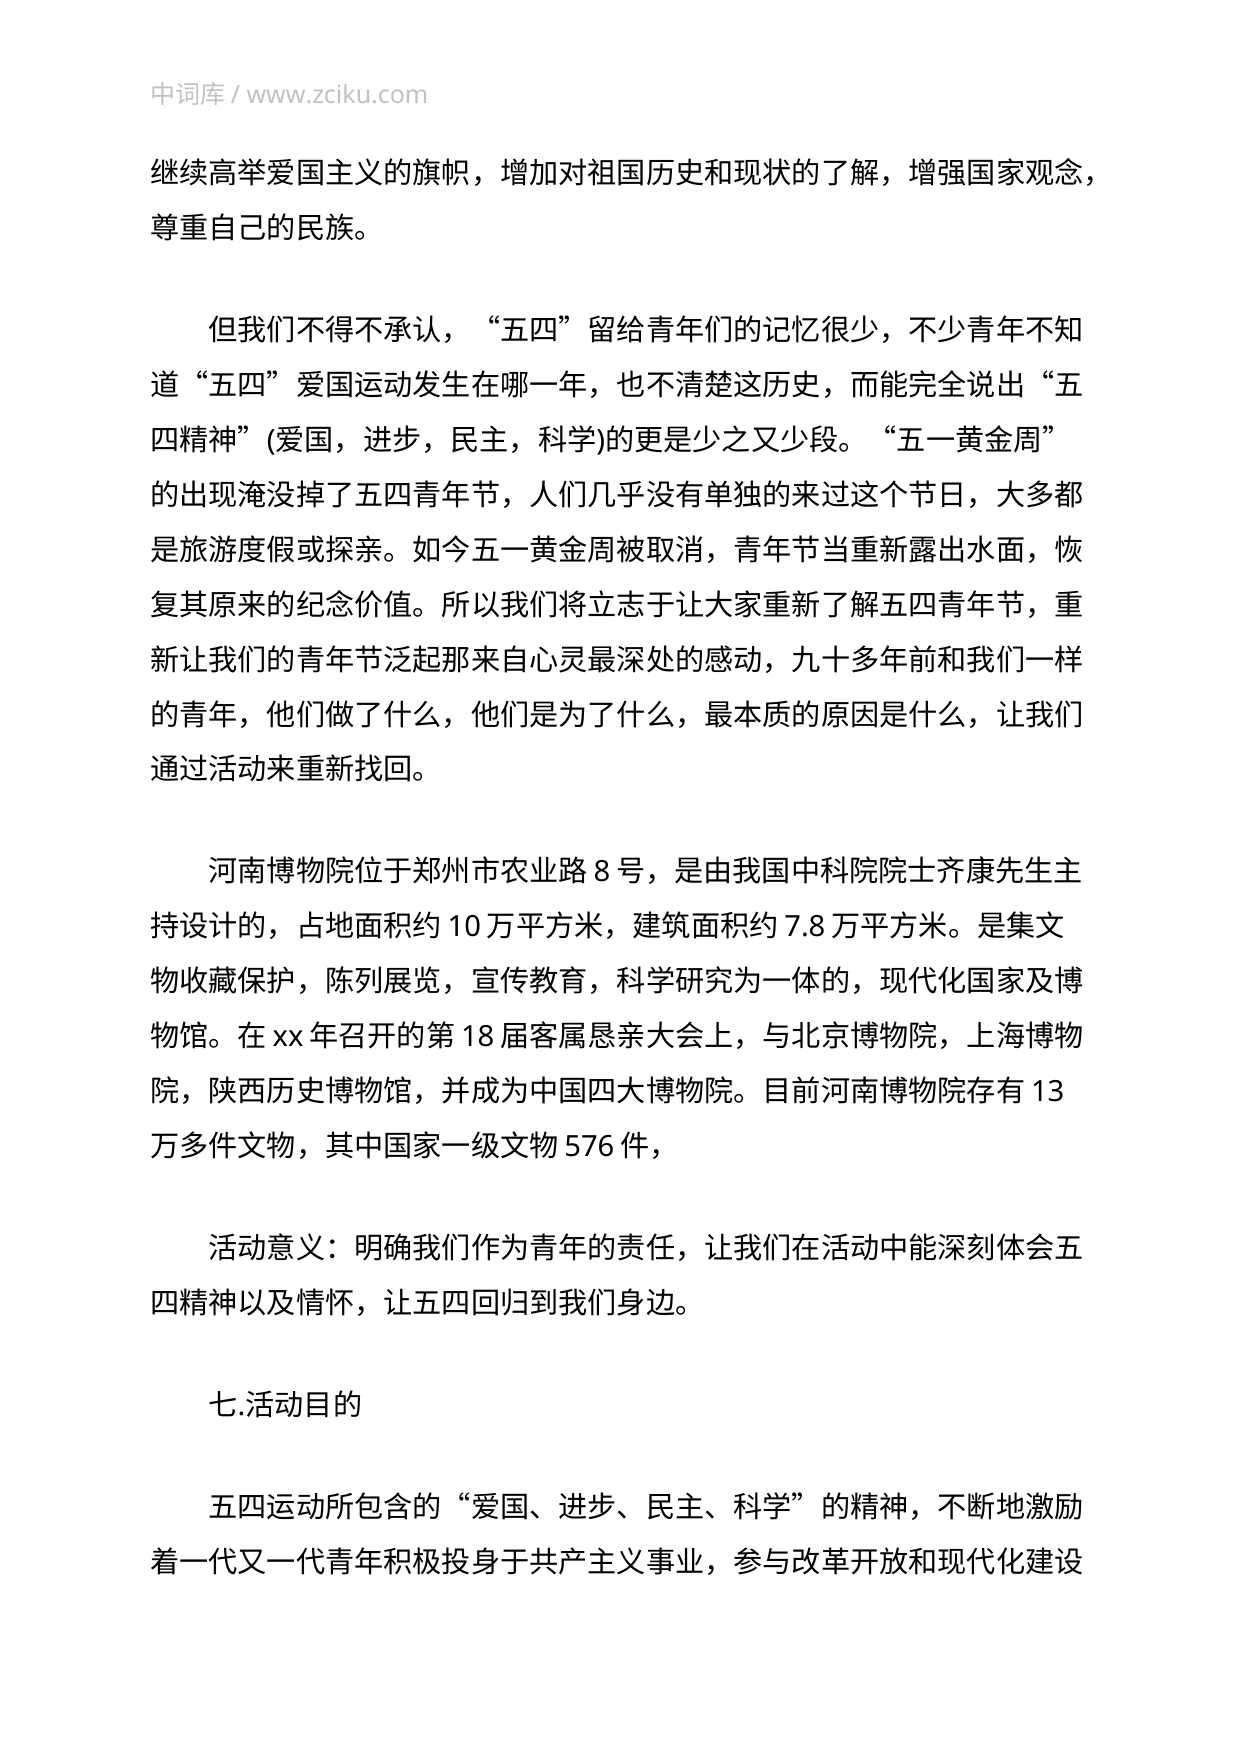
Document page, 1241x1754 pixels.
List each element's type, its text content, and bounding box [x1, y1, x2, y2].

text 河南博物院位于郑州市农业路8号，是由我国中科院院士齐康先生主持设计的，占地面积约10万平方米，建筑面积约7.8万平方米。是集文物收藏保护，陈列展览，宣传教育，科学研究为一体的，现代化国家及博物馆。在xx年召开的第18届客属恳亲大会上，与北京博物院，上海博物院，陕西历史博物馆，并成为中国四大博物院。目前河南博物院存有13万多件文物，其中国家一级文物576件， [150, 848, 1090, 1165]
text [150, 1483, 1090, 1580]
text 但我们不得不承认，“五四”留给青年们的记忆很少，不少青年不知道“五四”爱国运动发生在哪一年，也不清楚这历史，而能完全说出“五四精神”(爱国，进步，民主，科学)的更是少之又少段。“五一黄金周”的出现淹没掉了五四青年节，人们几乎没有单独的来过这个节日，大多都是旅游度假或探亲。如今五一黄金周被取消，青年节当重新露出水面，恢复其原来的纪念价值。所以我们将立志于让大家重新了解五四青年节，重新让我们的青年节泛起那来自心灵最深处的感动，九十多年前和我们一样的青年，他们做了什么，他们是为了什么，最本质的原因是什么，让我们通过活动来重新找回。 [150, 307, 1090, 788]
text 活动意义：明确我们作为青年的责任，让我们在活动中能深刻体会五四精神以及情怀，让五四回归到我们身边。 [150, 1224, 1090, 1322]
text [150, 150, 1090, 247]
text 七.活动目的 [150, 1381, 1090, 1424]
